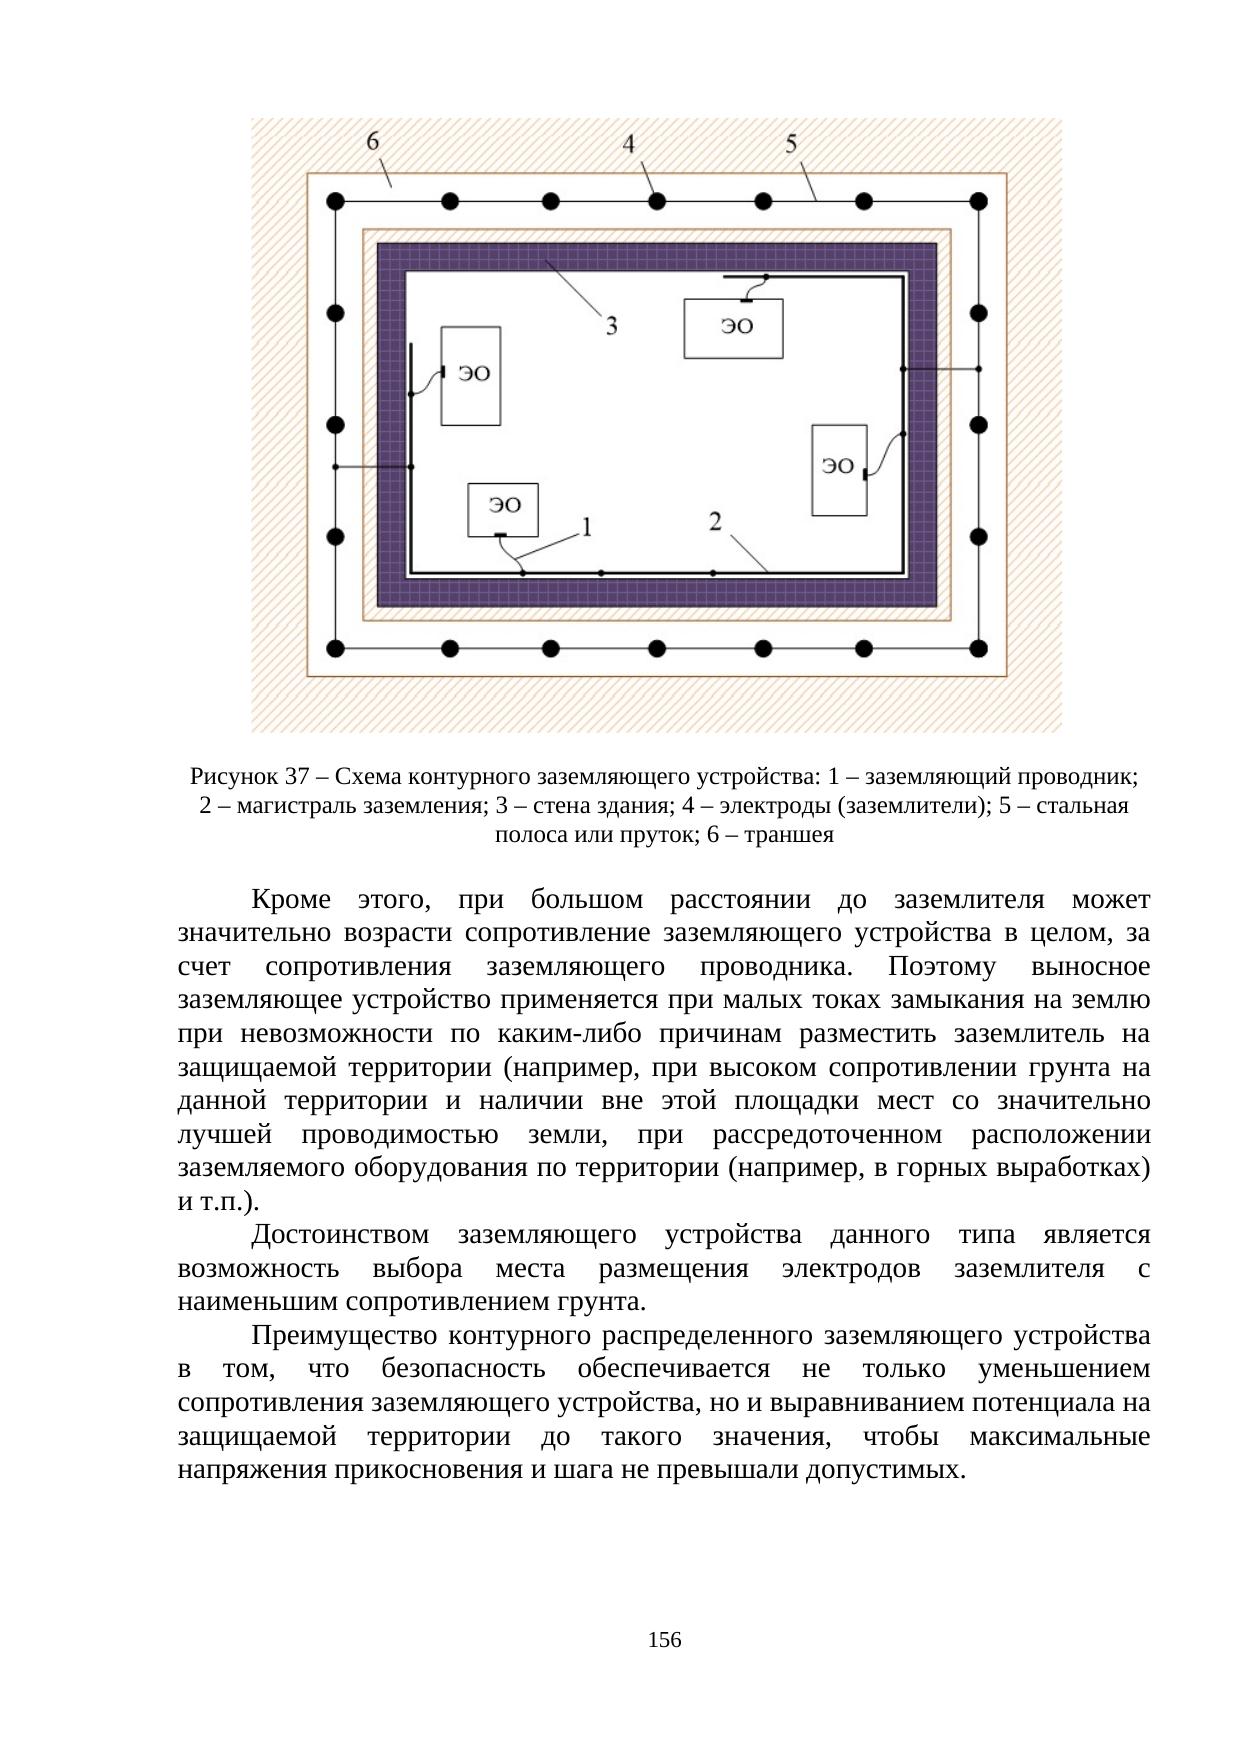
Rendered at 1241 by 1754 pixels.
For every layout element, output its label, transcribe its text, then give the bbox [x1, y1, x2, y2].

text Достоинством заземляющего устройства данного типа является возможность выбора места размещения электродов заземлителя с наименьшим сопротивлением грунта. [177, 1216, 1152, 1317]
text Кроме этого, при большом расстоянии до заземлителя может значительно возрасти сопротивление заземляющего устройства в целом, за счет сопротивления заземляющего проводника. Поэтому выносное заземляющее устройство применяется при малых токах замыкания на землю при невозможности по каким-либо причинам разместить заземлитель на защищаемой территории (например, при высоком сопротивлении грунта на данной территории и наличии вне этой площадки мест со значительно лучшей проводимостью земли, при рассредоточенном расположении заземляемого оборудования по территории (например, в горных выработках) и т.п.). [177, 881, 1152, 1216]
text Рисунок 37 – Схема контурного заземляющего устройства: 1 – заземляющий проводник; [177, 761, 1152, 790]
picture [251, 118, 1062, 733]
text 2 – магистраль заземления; 3 – стена здания; 4 – электроды (заземлители); 5 – стальная полоса или пруток; 6 – траншея [177, 790, 1152, 847]
text Преимущество контурного распределенного заземляющего устройства в том, что безопасность обеспечивается не только уменьшением сопротивления заземляющего устройства, но и выравниванием потенциала на защищаемой территории до такого значения, чтобы максимальные напряжения прикосновения и шага не превышали допустимых. [177, 1317, 1152, 1485]
